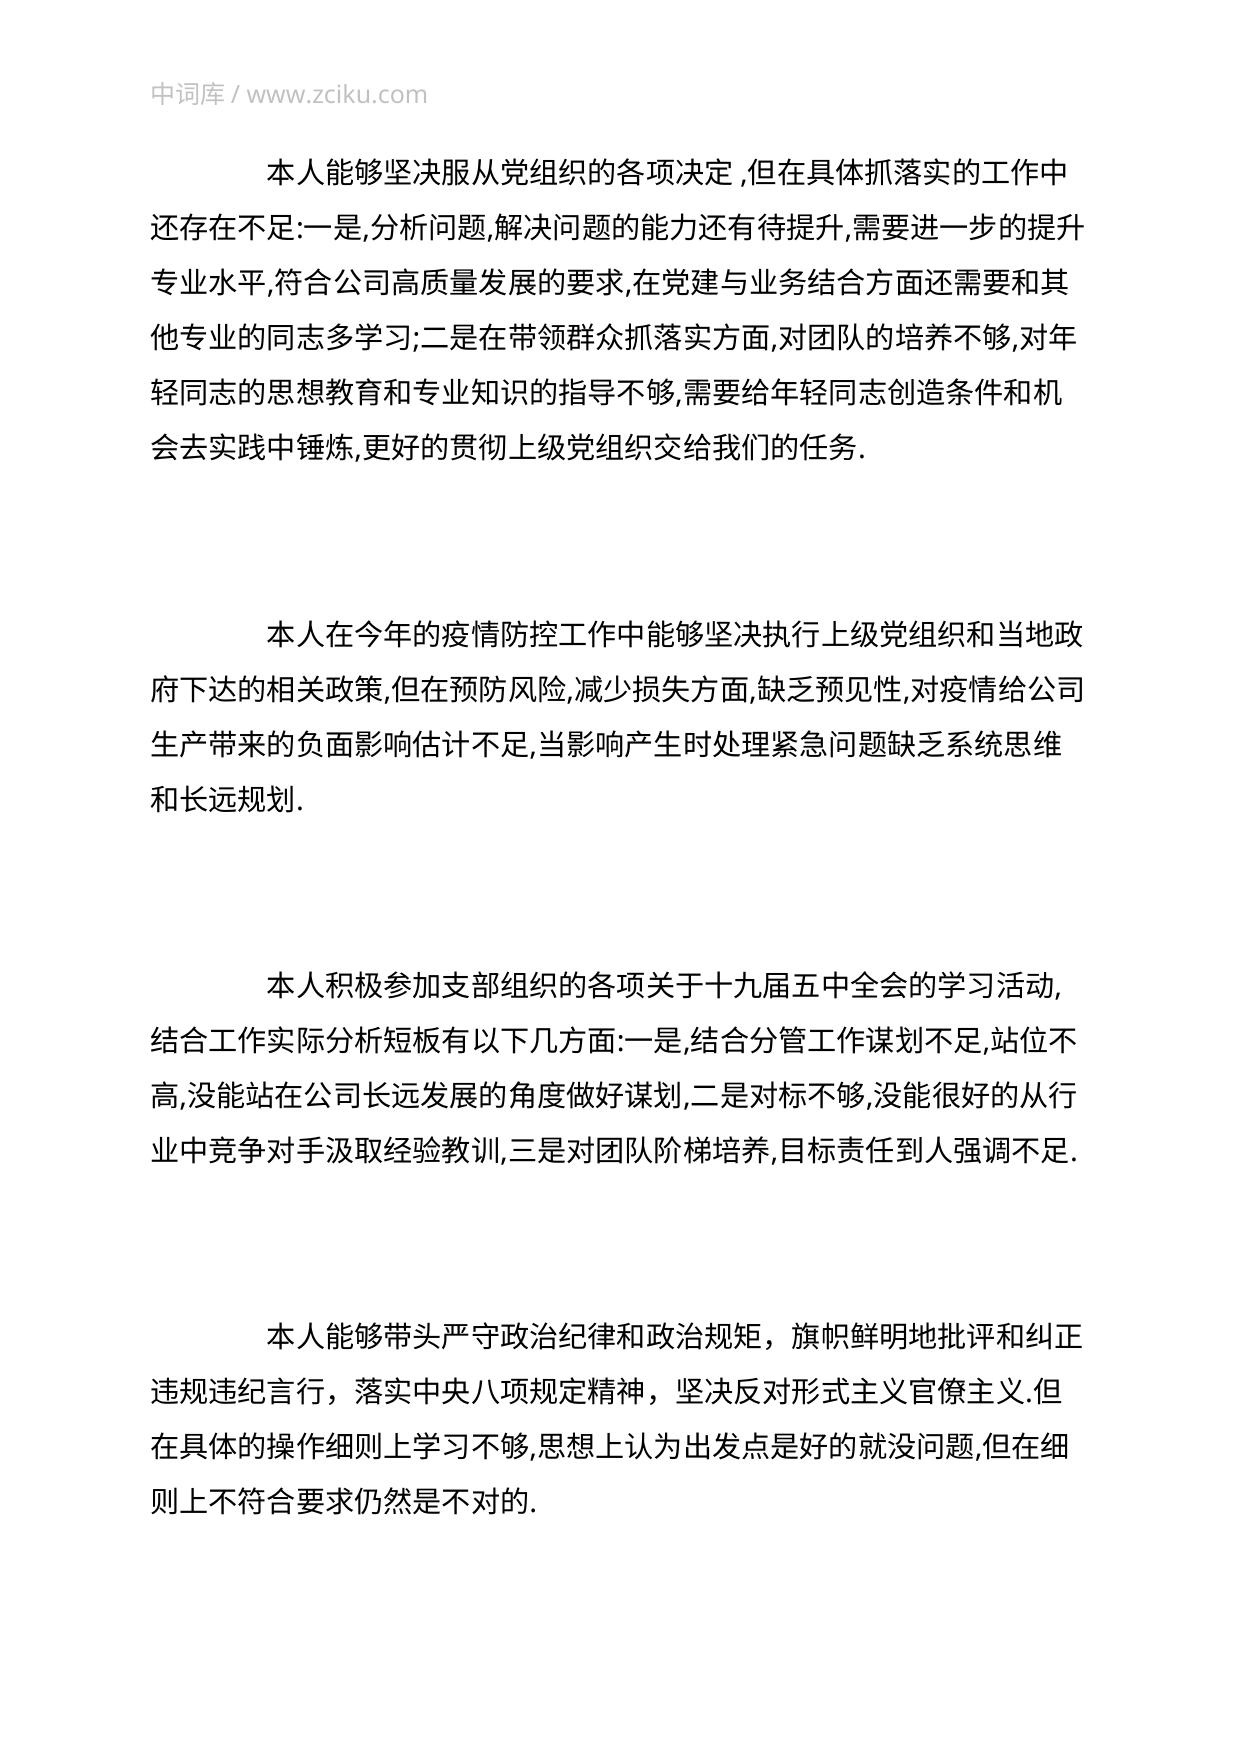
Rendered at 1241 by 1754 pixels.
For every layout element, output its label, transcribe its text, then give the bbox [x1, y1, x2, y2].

text 本人能够带头严守政治纪律和政治规矩，旗帜鲜明地批评和纠正违规违纪言行，落实中央八项规定精神，坚决反对形式主义官僚主义.但在具体的操作细则上学习不够,思想上认为出发点是好的就没问题,但在细则上不符合要求仍然是不对的. [150, 1313, 1090, 1521]
text 本人积极参加支部组织的各项关于十九届五中全会的学习活动,结合工作实际分析短板有以下几方面:一是,结合分管工作谋划不足,站位不高,没能站在公司长远发展的角度做好谋划,二是对标不够,没能很好的从行业中竞争对手汲取经验教训,三是对团队阶梯培养,目标责任到人强调不足. [150, 962, 1090, 1169]
text 本人在今年的疫情防控工作中能够坚决执行上级党组织和当地政府下达的相关政策,但在预防风险,减少损失方面,缺乏预见性,对疫情给公司生产带来的负面影响估计不足,当影响产生时处理紧急问题缺乏系统思维和长远规划. [150, 611, 1090, 818]
text 本人能够坚决服从党组织的各项决定 ,但在具体抓落实的工作中还存在不足:一是,分析问题,解决问题的能力还有待提升,需要进一步的提升专业水平,符合公司高质量发展的要求,在党建与业务结合方面还需要和其他专业的同志多学习;二是在带领群众抓落实方面,对团队的培养不够,对年轻同志的思想教育和专业知识的指导不够,需要给年轻同志创造条件和机会去实践中锤炼,更好的贯彻上级党组织交给我们的任务. [150, 150, 1090, 467]
